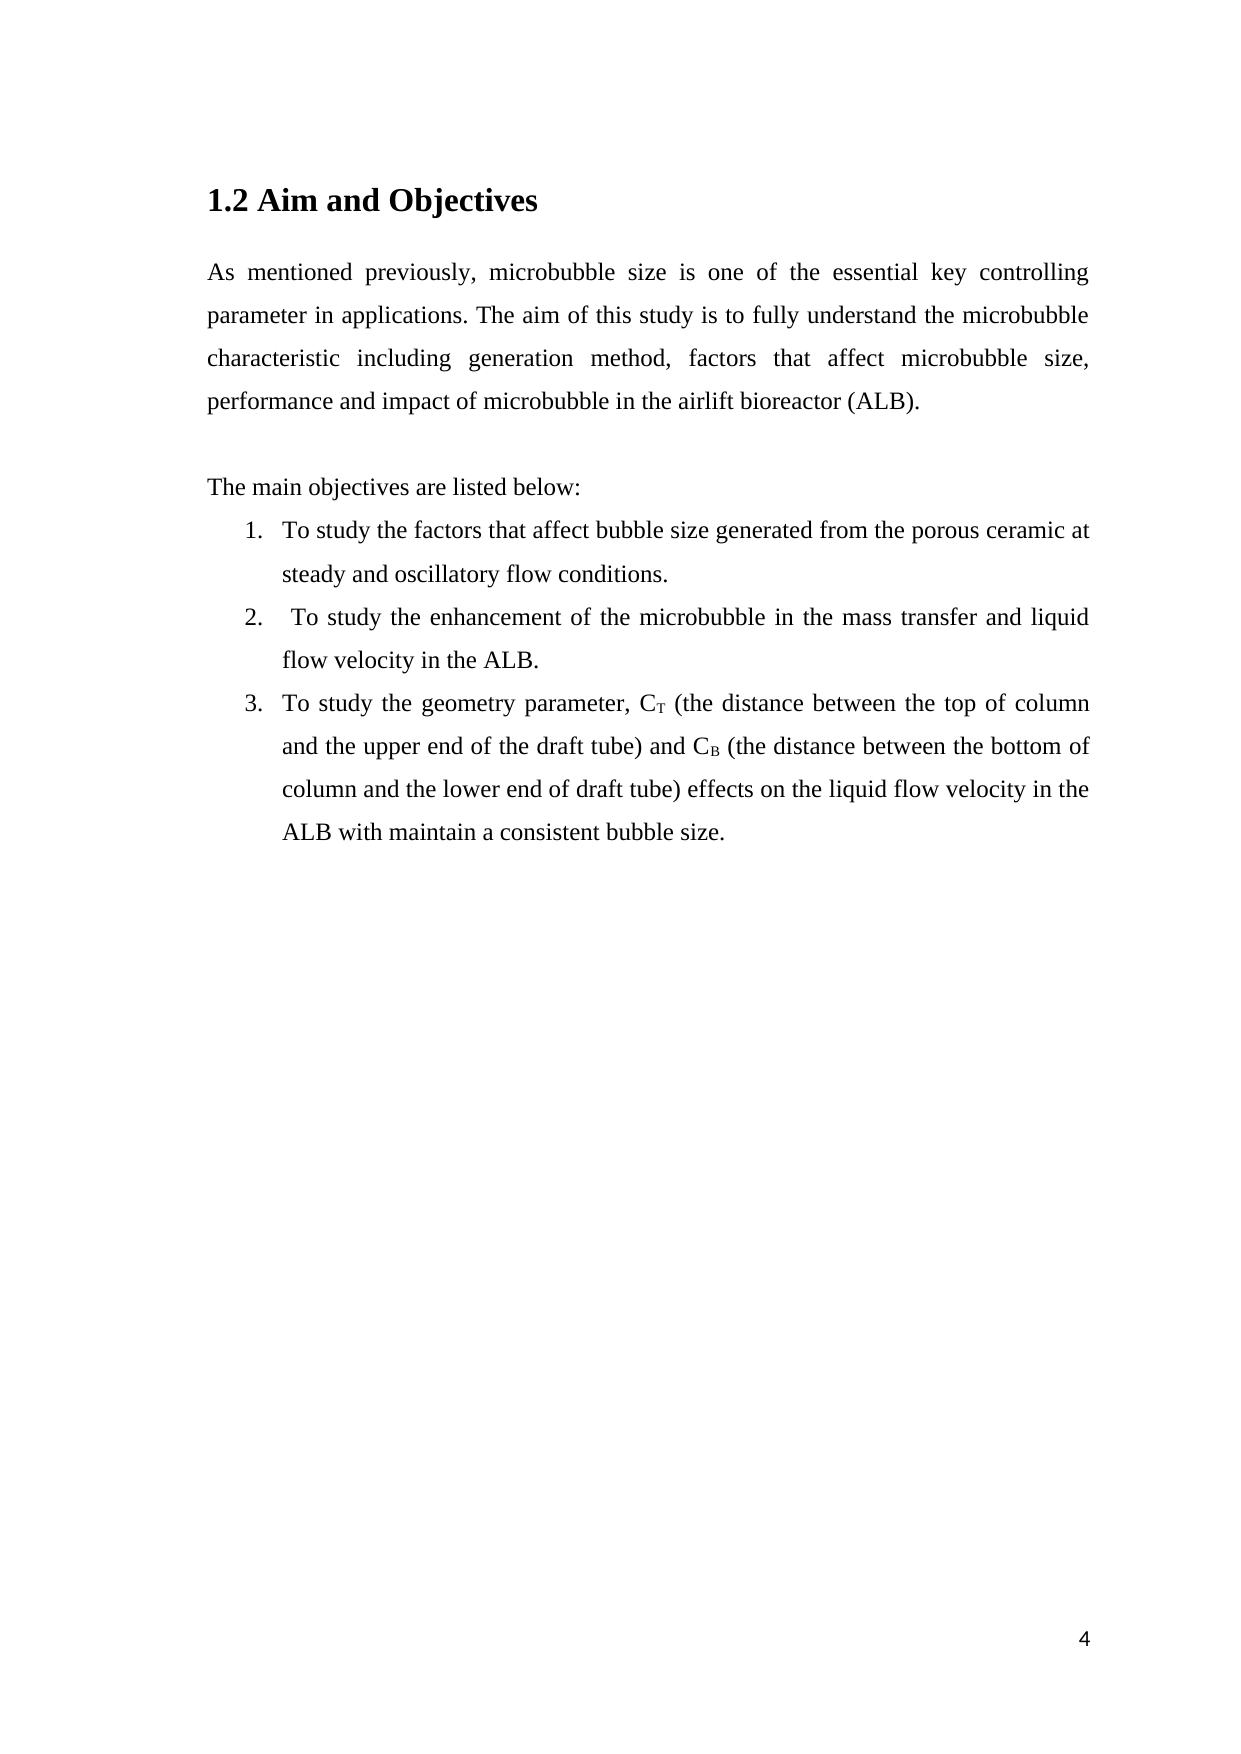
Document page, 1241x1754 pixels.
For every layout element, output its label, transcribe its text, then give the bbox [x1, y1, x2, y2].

list To study the enhancement of the microbubble in the mass transfer and liquid flow velocity in the ALB. [244, 602, 1090, 674]
list To study the factors that affect bubble size generated from the porous ceramic at steady and oscillatory flow conditions. [244, 516, 1090, 587]
list To study the geometry parameter, CT (the distance between the top of column and the upper end of the draft tube) and CB (the distance between the bottom of column and the lower end of draft tube) effects on the liquid flow velocity in the ALB with maintain a consistent bubble size. [244, 688, 1090, 846]
text As mentioned previously, microbubble size is one of the essential key controlling parameter in applications. The aim of this study is to fully understand the microbubble characteristic including generation method, factors that affect microbubble size, performance and impact of microbubble in the airlift bioreactor (ALB). [207, 257, 1090, 415]
text 1.2 Aim and Objectives [207, 180, 1090, 218]
text The main objectives are listed below: [207, 472, 1090, 501]
